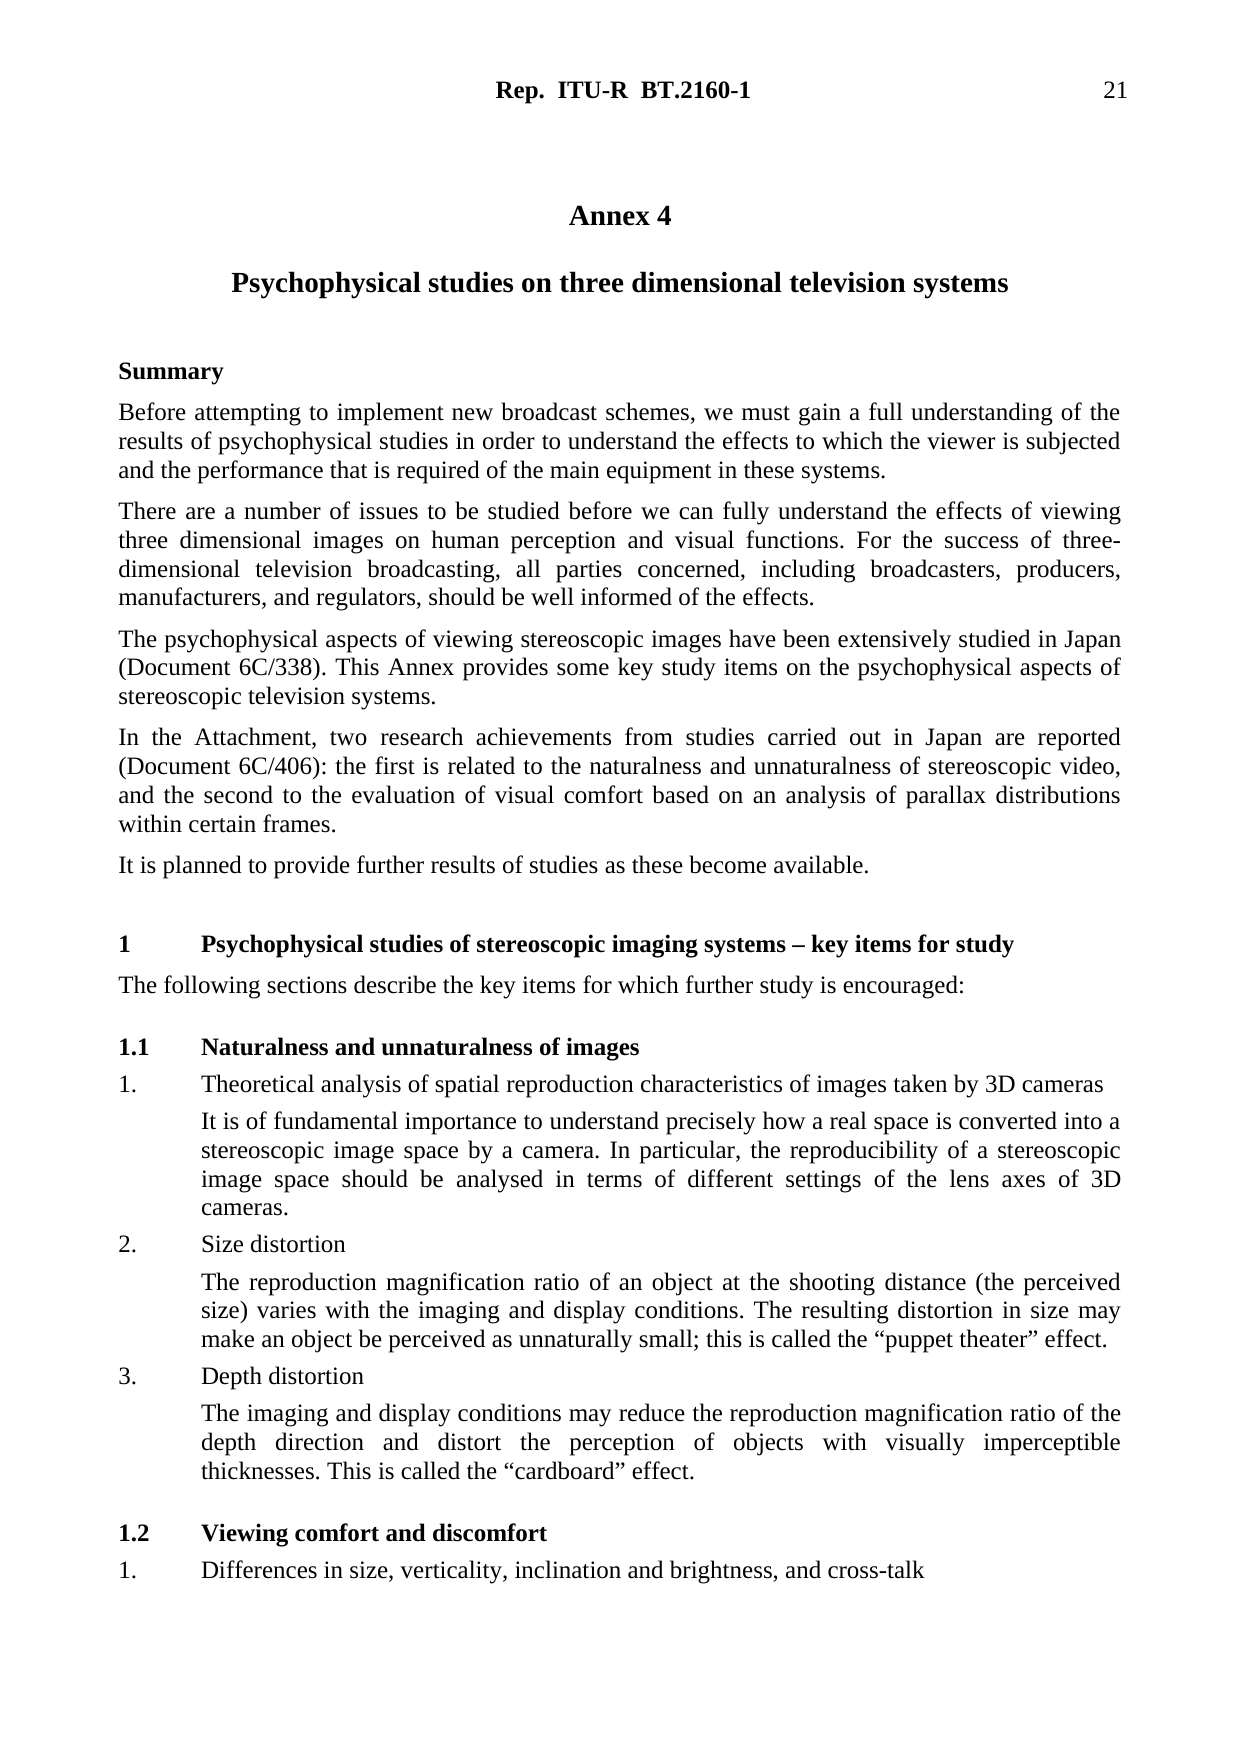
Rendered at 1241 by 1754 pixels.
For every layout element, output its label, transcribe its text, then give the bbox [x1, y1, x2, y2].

text The reproduction magnification ratio of an object at the shooting distance (the perceived size) varies with the imaging and display conditions. The resulting distortion in size may make an object be perceived as unnaturally small; this is called the “puppet theater” effect. [118, 1267, 1122, 1353]
text It is of fundamental importance to understand precisely how a real space is converted into a stereoscopic image space by a camera. In particular, the reproducibility of a stereoscopic image space should be analysed in terms of different settings of the lens axes of 3D cameras. [118, 1106, 1122, 1221]
title Annex 4 Psychophysical studies on three dimensional television systems [118, 198, 1122, 298]
text The imaging and display conditions may reduce the reproduction magnification ratio of the depth direction and distort the perception of objects with visually imperceptible thicknesses. This is called the “cardboard” effect. [118, 1398, 1122, 1484]
text 2. Size distortion [118, 1229, 1122, 1258]
text 3. Depth distortion [118, 1361, 1122, 1390]
subtitle 1 Psychophysical studies of stereoscopic imaging systems – key items for study [118, 929, 1122, 957]
subtitle 1.1 Naturalness and unnaturalness of images [118, 1032, 1122, 1061]
subtitle 1.2 Viewing comfort and discomfort [118, 1518, 1122, 1547]
text Before attempting to implement new broadcast schemes, we must gain a full understanding of the results of psychophysical studies in order to understand the effects to which the viewer is subjected and the performance that is required of the main equipment in these systems. [118, 397, 1122, 484]
subtitle Summary [118, 356, 1122, 385]
text The psychophysical aspects of viewing stereoscopic images have been extensively studied in Japan (Document 6C/338). This Annex provides some key study items on the psychophysical aspects of stereoscopic television systems. [118, 624, 1122, 710]
text 1. Theoretical analysis of spatial reproduction characteristics of images taken by 3D cameras [118, 1069, 1122, 1098]
text It is planned to provide further results of studies as these become available. [118, 850, 1122, 879]
text The following sections describe the key items for which further study is encouraged: [118, 970, 1122, 999]
text There are a number of issues to be studied before we can fully understand the effects of viewing three dimensional images on human perception and visual functions. For the success of three-dimensional television broadcasting, all parties concerned, including broadcasters, producers, manufacturers, and regulators, should be well informed of the effects. [118, 496, 1122, 611]
text In the Attachment, two research achievements from studies carried out in Japan are reported (Document 6C/406): the first is related to the naturalness and unnaturalness of stereoscopic video, and the second to the evaluation of visual comfort based on an analysis of parallax distributions within certain frames. [118, 722, 1122, 837]
text 1. Differences in size, verticality, inclination and brightness, and cross-talk [118, 1555, 1122, 1584]
